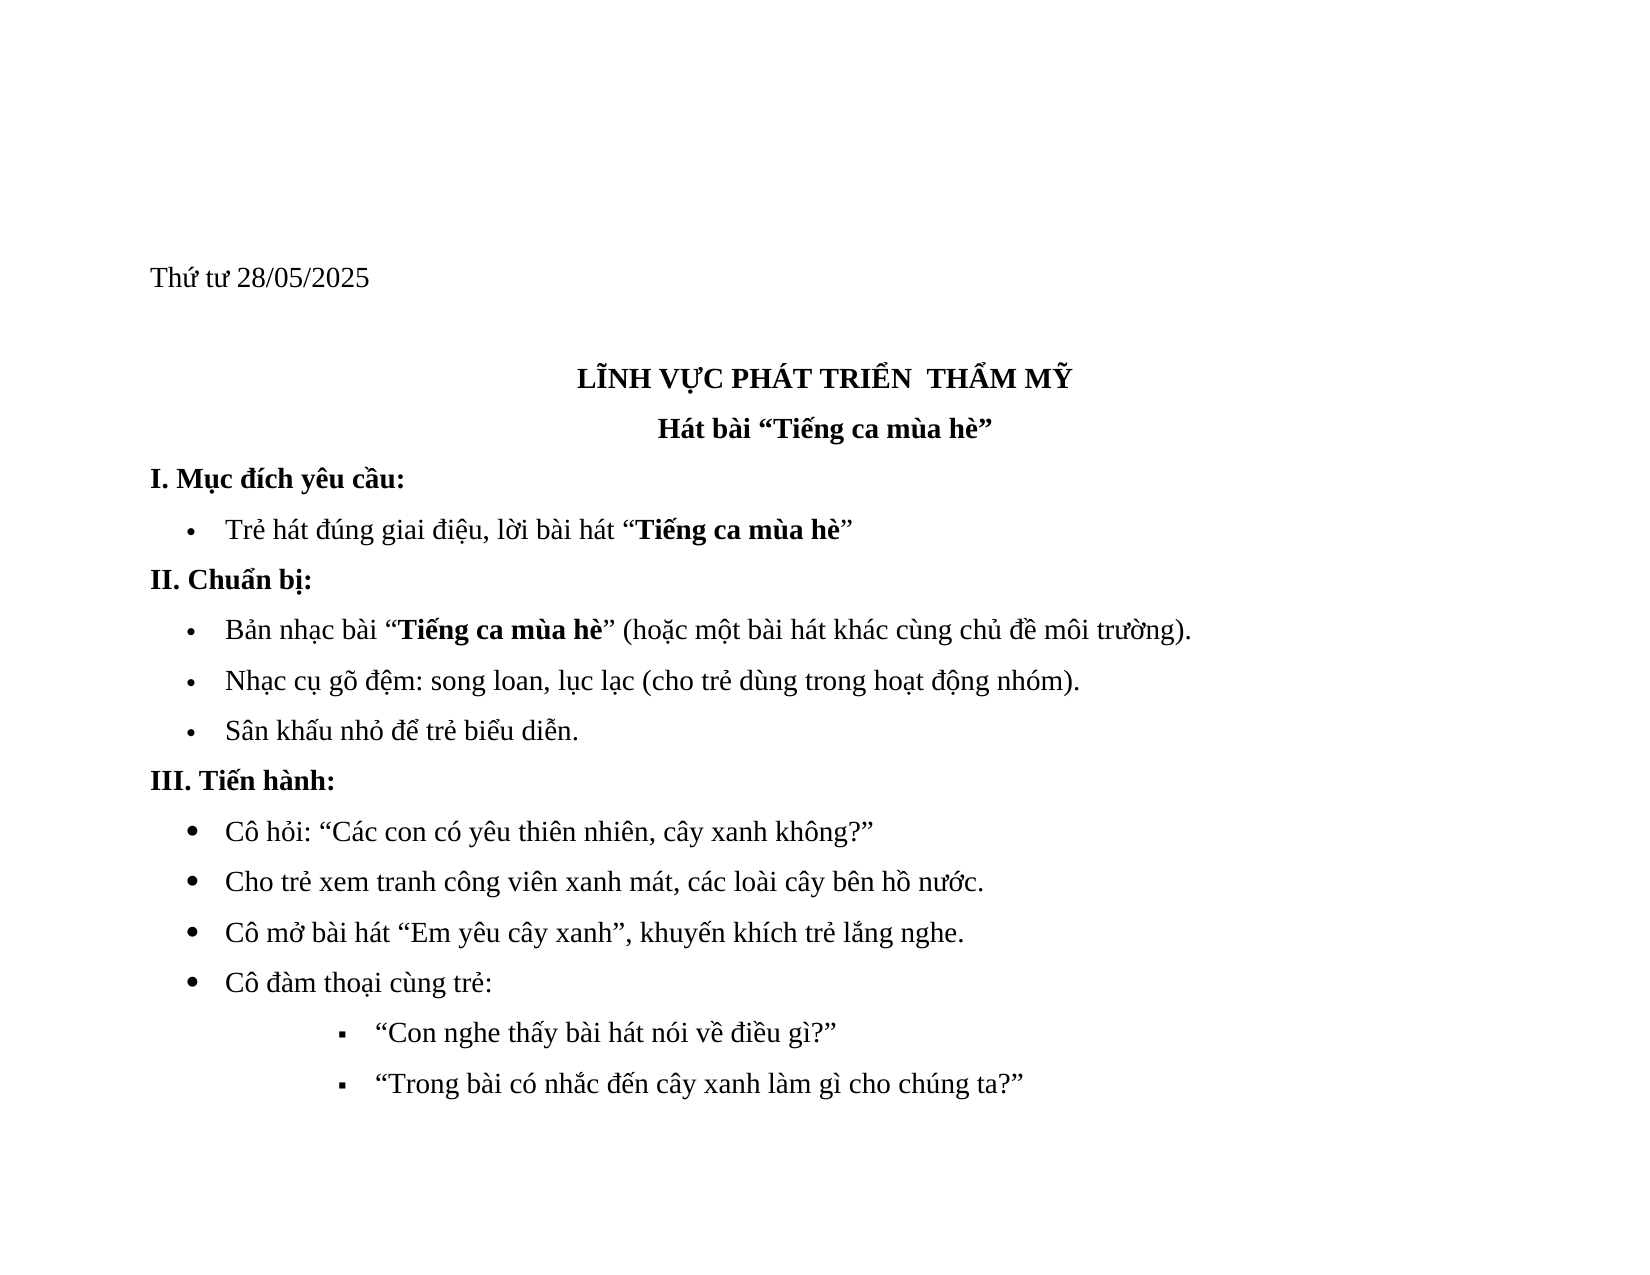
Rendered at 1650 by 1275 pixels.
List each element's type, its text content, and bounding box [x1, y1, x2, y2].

list “Con nghe thấy bài hát nói về điều gì?” [337, 1016, 1500, 1049]
text Hát bài “Tiếng ca mùa hè” [150, 411, 1500, 445]
list Sân khấu nhỏ để trẻ biểu diễn. [187, 713, 1500, 747]
text Thứ tư 28/05/2025 [150, 260, 1500, 294]
list Cho trẻ xem tranh công viên xanh mát, các loài cây bên hồ nước. [187, 864, 1500, 898]
text II. Chuẩn bị: [150, 562, 1500, 596]
list Bản nhạc bài “Tiếng ca mùa hè” (hoặc một bài hát khác cùng chủ đề môi trường). [187, 613, 1500, 646]
list Cô hỏi: “Các con có yêu thiên nhiên, cây xanh không?” [187, 814, 1500, 847]
list Nhạc cụ gõ đệm: song loan, lục lạc (cho trẻ dùng trong hoạt động nhóm). [187, 663, 1500, 696]
list Trẻ hát đúng giai điệu, lời bài hát “Tiếng ca mùa hè” [187, 512, 1500, 546]
list Cô mở bài hát “Em yêu cây xanh”, khuyến khích trẻ lắng nghe. [187, 915, 1500, 948]
text LĨNH VỰC PHÁT TRIỂN THẨM MỸ [150, 361, 1500, 394]
list Cô đàm thoại cùng trẻ: [187, 965, 1500, 999]
text I. Mục đích yêu cầu: [150, 462, 1500, 495]
list “Trong bài có nhắc đến cây xanh làm gì cho chúng ta?” [337, 1066, 1500, 1099]
text III. Tiến hành: [150, 763, 1500, 797]
